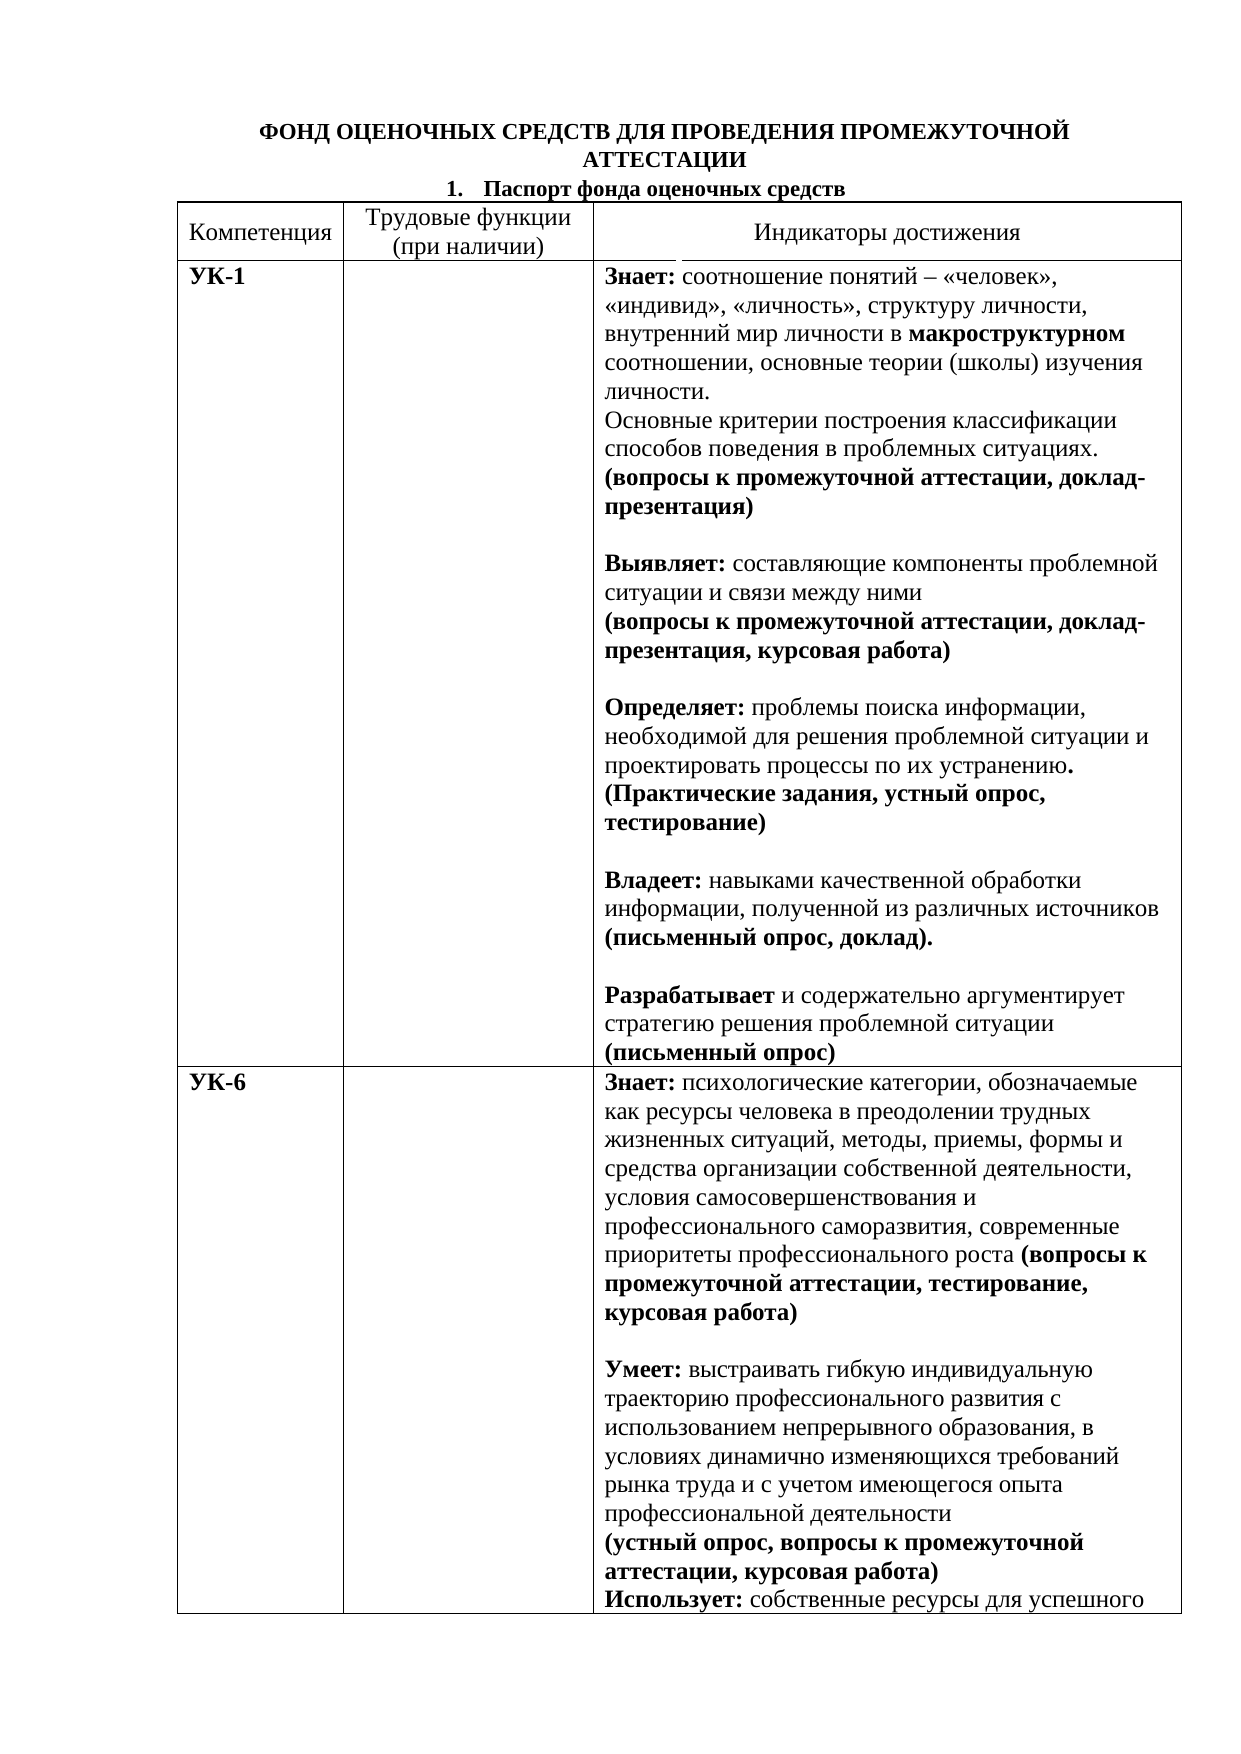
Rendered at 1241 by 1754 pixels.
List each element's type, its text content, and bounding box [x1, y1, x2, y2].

table_header Компетенция [178, 203, 343, 260]
table_cell [344, 1067, 593, 1613]
table_header Трудовые функции (при наличии) [344, 203, 593, 260]
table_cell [594, 1067, 1181, 1613]
table_cell УК-1 [178, 261, 343, 1066]
table_cell [344, 261, 593, 1066]
table_cell УК-6 [178, 1067, 343, 1613]
table_cell Знает: соотношение понятий – «человек», «индивид», «личность», структуру личности, внутренний мир личности в макроструктурном соотношении, основные теории (школы) изучения личности. Основные критерии построения классификации способов поведения в проблемных ситуациях. (вопросы к промежуточной аттестации, доклад-презентация) Выявляет: составляющие компоненты проблемной ситуации и связи между ними (вопросы к промежуточной аттестации, доклад-презентация, курсовая работа) Определяет: проблемы поиска информации, необходимой для решения проблемной ситуации и проектировать процессы по их устранению. (Практические задания, устный опрос, тестирование) Владеет: навыками качественной обработки информации, полученной из различных источников (письменный опрос, доклад). Разрабатывает и содержательно аргументирует стратегию решения проблемной ситуации (письменный опрос) [594, 261, 1181, 1066]
list Паспорт фонда оценочных средств [140, 175, 1152, 201]
table_header Индикаторы достижения [594, 203, 1181, 260]
list ФОНД ОЦЕНОЧНЫХ СРЕДСТВ ДЛЯ ПРОВЕДЕНИЯ ПРОМЕЖУТОЧНОЙ АТТЕСТАЦИИ [177, 118, 1152, 173]
